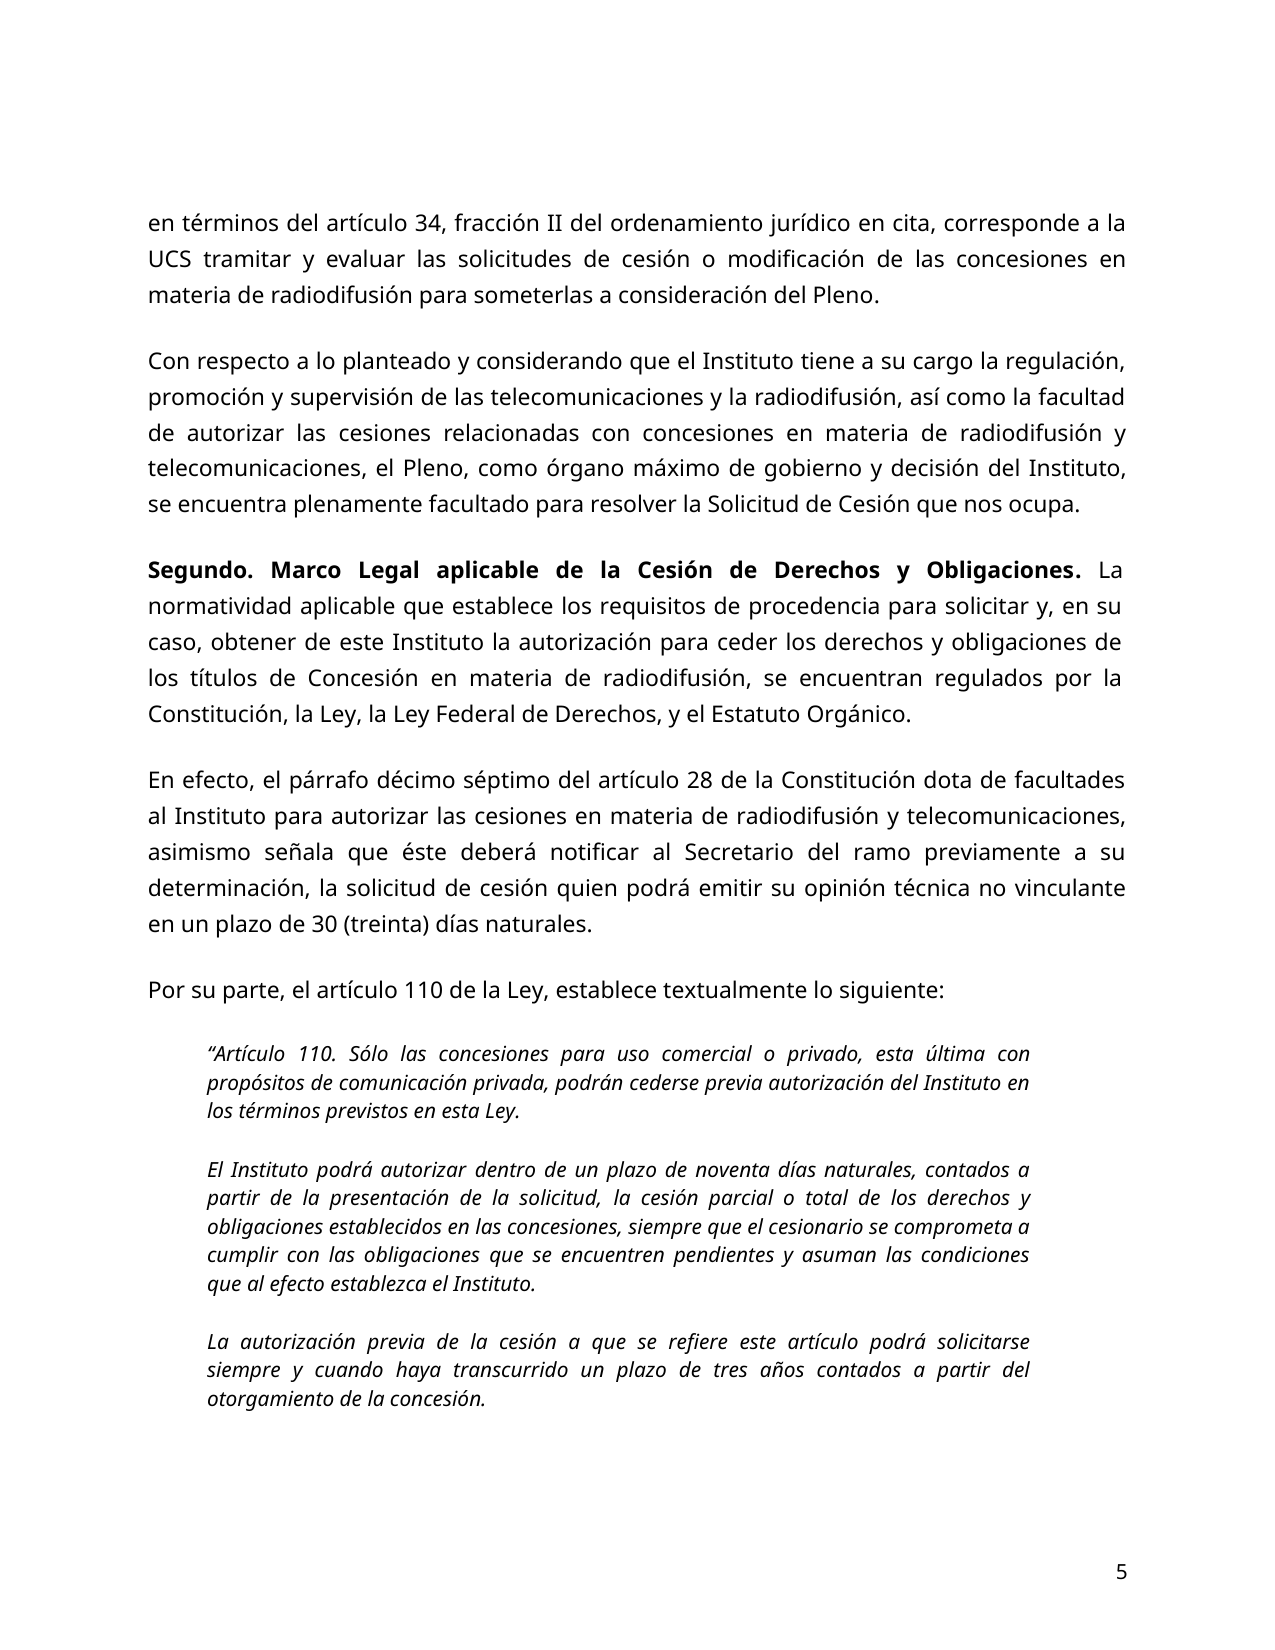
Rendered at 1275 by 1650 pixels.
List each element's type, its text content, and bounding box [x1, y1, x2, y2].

text En efecto, el párrafo décimo séptimo del artículo 28 de la Constitución dota de facultades al Instituto para autorizar las cesiones en materia de radiodifusión y telecomunicaciones, asimismo señala que éste deberá notificar al Secretario del ramo previamente a su determinación, la solicitud de cesión quien podrá emitir su opinión técnica no vinculante en un plazo de 30 (treinta) días naturales. [148, 764, 1127, 939]
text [148, 207, 1127, 310]
text Por su parte, el artículo 110 de la Ley, establece textualmente lo siguiente: [148, 974, 1122, 1005]
text El Instituto podrá autorizar dentro de un plazo de noventa días naturales, contados a partir de la presentación de la solicitud, la cesión parcial o total de los derechos y obligaciones establecidos en las concesiones, siempre que el cesionario se comprometa a cumplir con las obligaciones que se encuentren pendientes y asuman las condiciones que al efecto establezca el Instituto. [207, 1155, 1034, 1297]
text Segundo. Marco Legal aplicable de la Cesión de Derechos y Obligaciones. La normatividad aplicable que establece los requisitos de procedencia para solicitar y, en su caso, obtener de este Instituto la autorización para ceder los derechos y obligaciones de los títulos de Concesión en materia de radiodifusión, se encuentran regulados por la Constitución, la Ley, la Ley Federal de Derechos, y el Estatuto Orgánico. [148, 554, 1123, 729]
text “Artículo 110. Sólo las concesiones para uso comercial o privado, esta última con propósitos de comunicación privada, podrán cederse previa autorización del Instituto en los términos previstos en esta Ley. [207, 1039, 1034, 1125]
text Con respecto a lo planteado y considerando que el Instituto tiene a su cargo la regulación, promoción y supervisión de las telecomunicaciones y la radiodifusión, así como la facultad de autorizar las cesiones relacionadas con concesiones en materia de radiodifusión y telecomunicaciones, el Pleno, como órgano máximo de gobierno y decisión del Instituto, se encuentra plenamente facultado para resolver la Solicitud de Cesión que nos ocupa. [148, 344, 1127, 519]
text La autorización previa de la cesión a que se refiere este artículo podrá solicitarse siempre y cuando haya transcurrido un plazo de tres años contados a partir del otorgamiento de la concesión. [207, 1327, 1034, 1412]
